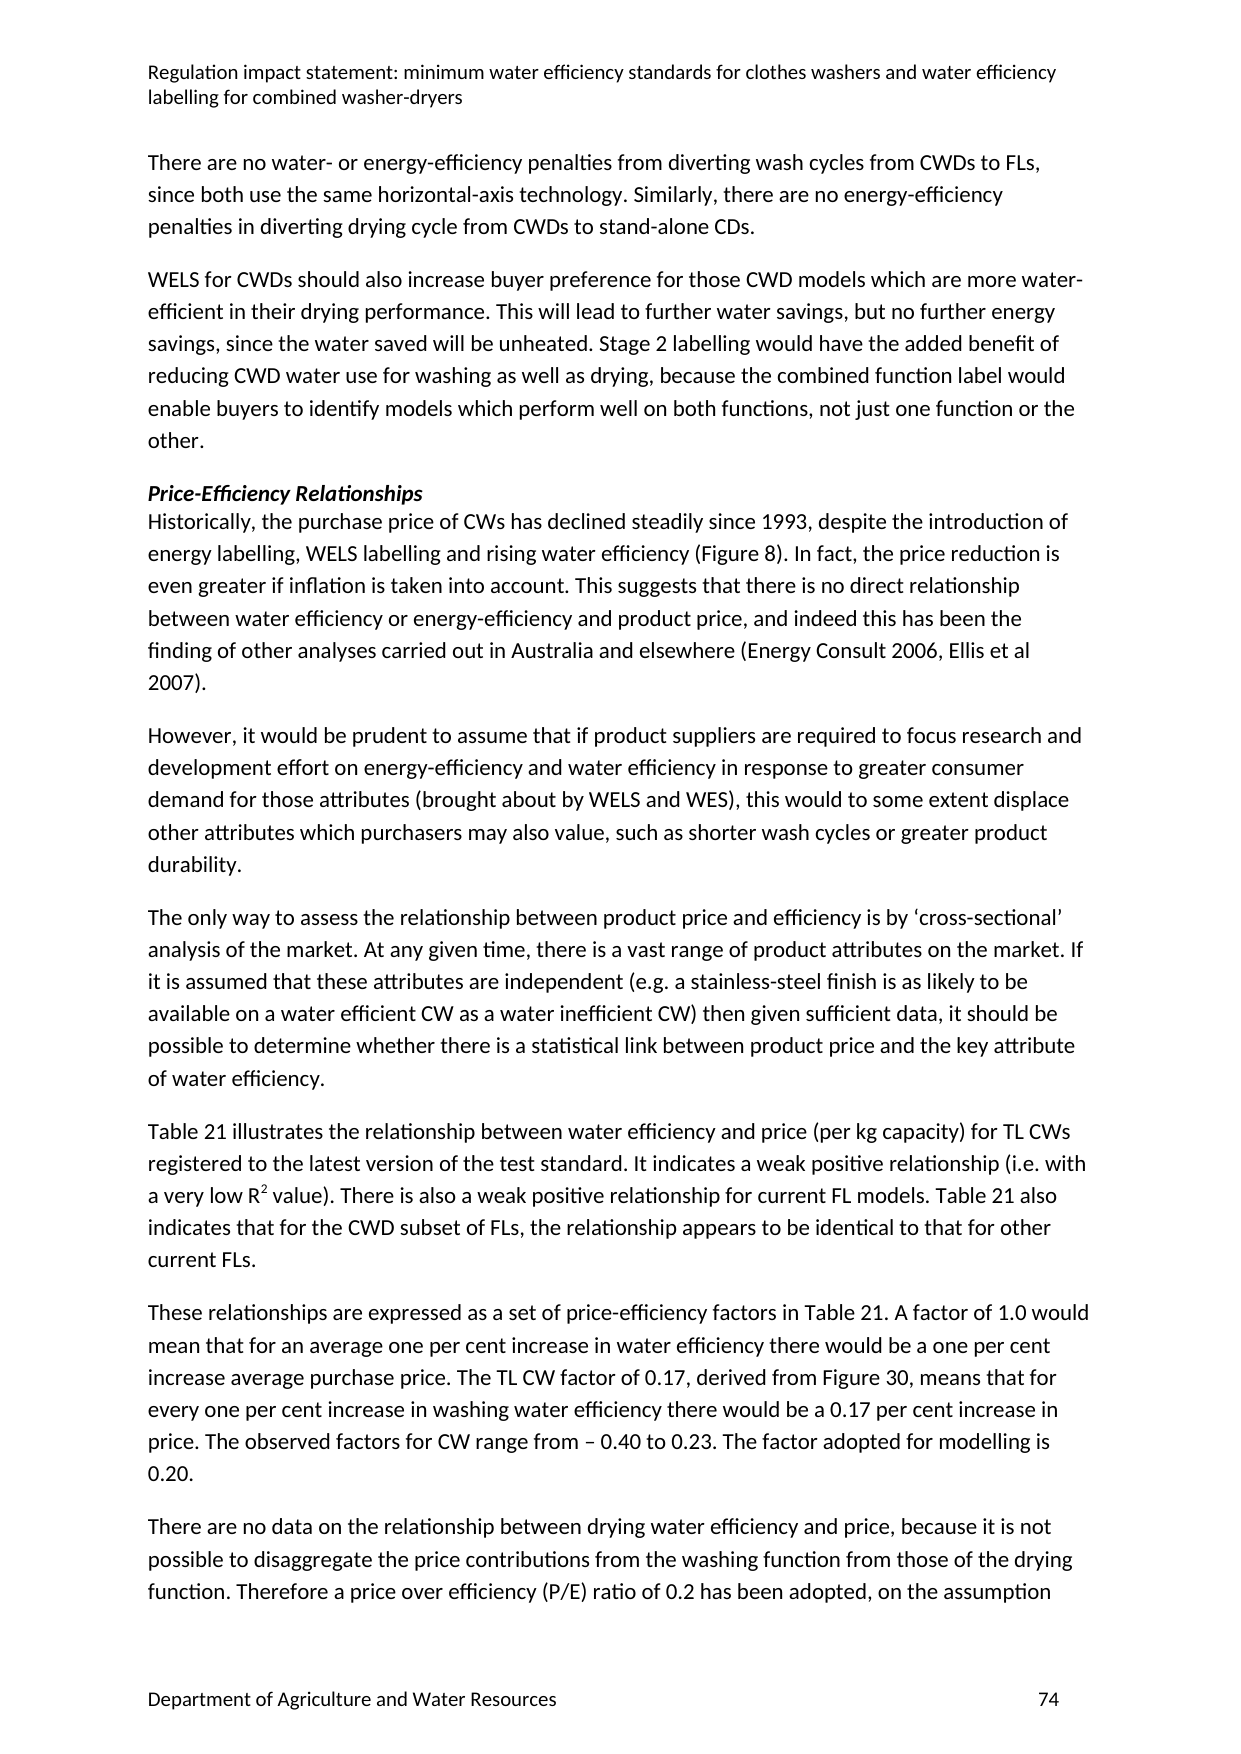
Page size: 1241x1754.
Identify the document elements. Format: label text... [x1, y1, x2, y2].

text These relationships are expressed as a set of price-efficiency factors in Table 21. A factor of 1.0 would mean that for an average one per cent increase in water efficiency there would be a one per cent increase average purchase price. The TL CW factor of 0.17, derived from Figure 30, means that for every one per cent increase in washing water efficiency there would be a 0.17 per cent increase in price. The observed factors for CW range from – 0.40 to 0.23. The factor adopted for modelling is 0.20. [148, 1298, 1092, 1487]
text There are no water- or energy-efficiency penalties from diverting wash cycles from CWDs to FLs, since both use the same horizontal-axis technology. Similarly, there are no energy-efficiency penalties in diverting drying cycle from CWDs to stand-alone CDs. [148, 148, 1092, 240]
text WELS for CWDs should also increase buyer preference for those CWD models which are more water-efficient in their drying performance. This will lead to further water savings, but no further energy savings, since the water saved will be unheated. Stage 2 labelling would have the added benefit of reducing CWD water use for washing as well as drying, because the combined function label would enable buyers to identify models which perform well on both functions, not just one function or the other. [148, 265, 1092, 454]
text Historically, the purchase price of CWs has declined steadily since 1993, despite the introduction of energy labelling, WELS labelling and rising water efficiency (Figure 8). In fact, the price reduction is even greater if inflation is taken into account. This suggests that there is no direct relationship between water efficiency or energy-efficiency and product price, and indeed this has been the finding of other analyses carried out in Australia and elsewhere (Energy Consult 2006, Ellis et al 2007). [148, 507, 1092, 696]
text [148, 1512, 1092, 1605]
subtitle Price-Efficiency Relationships [148, 479, 1092, 507]
text The only way to assess the relationship between product price and efficiency is by ‘cross-sectional’ analysis of the market. At any given time, there is a vast range of product attributes on the market. If it is assumed that these attributes are independent (e.g. a stainless-steel finish is as likely to be available on a water efficient CW as a water inefficient CW) then given sufficient data, it should be possible to determine whether there is a statistical link between product price and the key attribute of water efficiency. [148, 903, 1092, 1092]
text However, it would be prudent to assume that if product suppliers are required to focus research and development effort on energy-efficiency and water efficiency in response to greater consumer demand for those attributes (brought about by WELS and WES), this would to some extent displace other attributes which purchasers may also value, such as shorter wash cycles or greater product durability. [148, 721, 1092, 878]
text Table 21 illustrates the relationship between water efficiency and price (per kg capacity) for TL CWs registered to the latest version of the test standard. It indicates a weak positive relationship (i.e. with a very low R2 value). There is also a weak positive relationship for current FL models. Table 21 also indicates that for the CWD subset of FLs, the relationship appears to be identical to that for other current FLs. [148, 1117, 1092, 1273]
